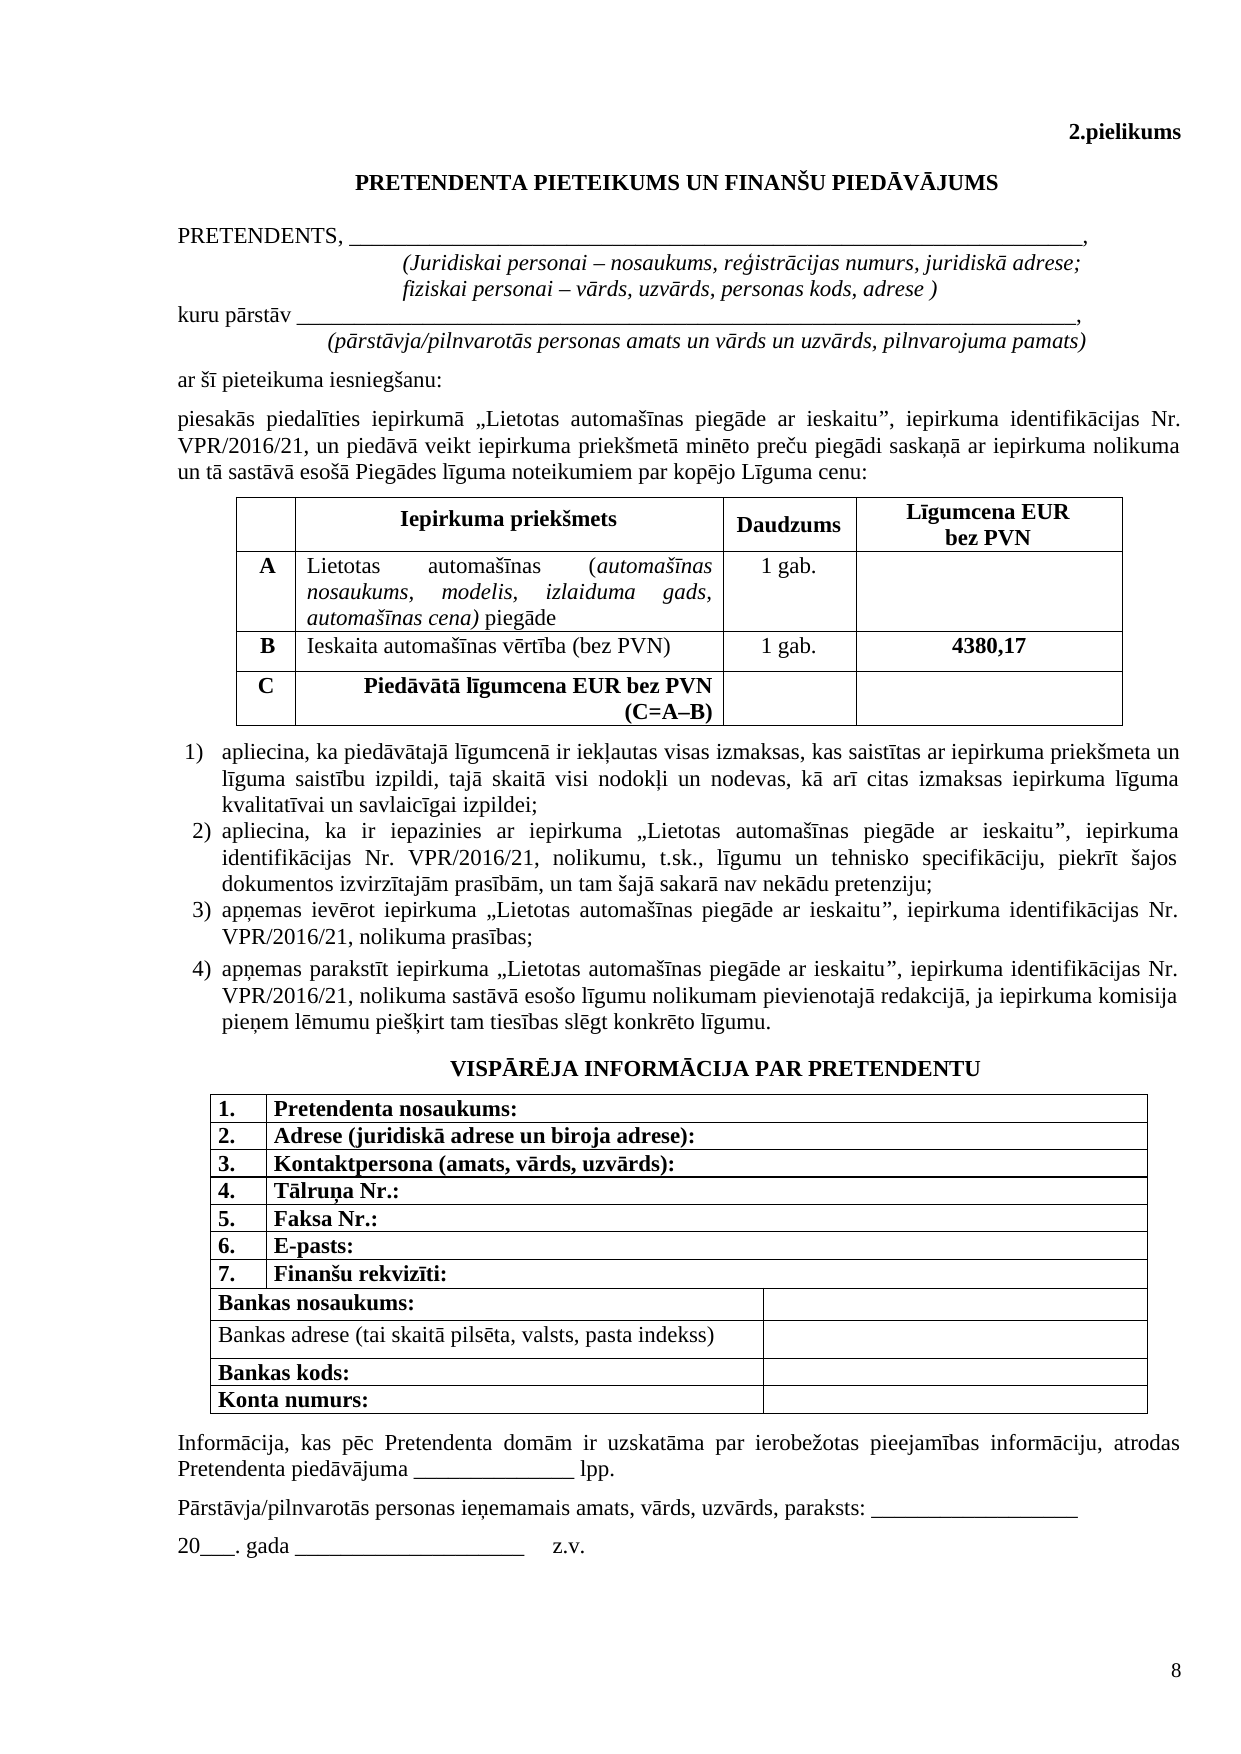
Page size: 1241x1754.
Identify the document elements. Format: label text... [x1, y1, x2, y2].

text ar šī pieteikuma iesniegšanu: [177, 366, 1179, 393]
table_header Pretendenta nosaukums: [267, 1095, 1147, 1122]
text piesakās piedalīties iepirkumā „Lietotas automašīnas piegāde ar ieskaitu”, iepirkuma identifikācijas Nr. VPR/2016/21, un piedāvā veikt iepirkuma priekšmetā minēto preču piegādi saskaņā ar iepirkuma nolikuma un tā sastāvā esošā Piegādes līguma noteikumiem par kopējo Līguma cenu: [177, 405, 1181, 484]
table_cell 6. [211, 1232, 266, 1258]
table_cell 1 gab. [724, 552, 856, 631]
text 2.pielikums [177, 118, 1181, 144]
table_cell [764, 1289, 1147, 1320]
table_cell Konta numurs: [211, 1386, 763, 1412]
table_cell 7. [211, 1260, 266, 1288]
table_cell Adrese (juridiskā adrese un biroja adrese): [267, 1123, 1147, 1149]
table_cell A [237, 552, 295, 631]
text 20___. gada ____________________ z.v. [177, 1533, 1179, 1559]
table_cell [724, 672, 856, 725]
table_cell 2. [211, 1123, 266, 1149]
table_cell Bankas kods: [211, 1359, 763, 1385]
table_cell E-pasts: [267, 1232, 1147, 1258]
table_cell Bankas nosaukums: [211, 1289, 763, 1320]
text Pārstāvja/pilnvarotās personas ieņemamais amats, vārds, uzvārds, paraksts: __________________ [177, 1494, 1179, 1520]
table_header Līgumcena EUR bez PVN [857, 498, 1122, 551]
table_cell [764, 1386, 1147, 1412]
table_cell Piedāvātā līgumcena EUR bez PVN (C=A–B) [296, 672, 723, 725]
table_cell Tālruņa Nr.: [267, 1178, 1147, 1204]
table_cell [857, 672, 1122, 725]
table_cell 3. [211, 1150, 266, 1176]
table_cell 4. [211, 1178, 266, 1204]
list apliecina, ka ir iepazinies ar iepirkuma „Lietotas automašīnas piegāde ar ieskaitu”, iepirkuma identifikācijas Nr. VPR/2016/21, nolikumu, t.sk., līgumu un tehnisko specifikāciju, piekrīt šajos dokumentos izvirzītajām prasībām, un tam šajā sakarā nav nekādu ; [192, 817, 1179, 896]
table_cell 1 gab. [724, 632, 856, 671]
text Pretendenta PIETEIKUMS un finanšu piedāvājums [172, 169, 1181, 196]
table_cell Finanšu rekvizīti: [267, 1260, 1147, 1288]
table_cell 5. [211, 1205, 266, 1231]
table_cell C [237, 672, 295, 725]
list apņemas parakstīt iepirkuma „Lietotas automašīnas piegāde ar ieskaitu”, iepirkuma identifikācijas Nr. VPR/2016/21, nolikuma sastāvā esošo līgumu pievienotajā redakcijā, ja iepirkuma komisija pieņem piešķirt tam tiesības slēgt konkrēto līgumu. [192, 955, 1179, 1034]
text Vispārēja informācija par Pretendentu [252, 1055, 1179, 1082]
table_cell [764, 1359, 1147, 1385]
text kuru pārstāv ____________________________________________________________________, [177, 301, 1179, 328]
table_header Iepirkuma priekšmets [296, 498, 723, 551]
table_cell Lietotas automašīnas (automašīnas nosaukums, modelis, izlaiduma gads, automašīnas cena) piegāde [296, 552, 723, 631]
table_cell 4380,17 [857, 632, 1122, 671]
table_cell [857, 552, 1122, 631]
table_header Daudzums [724, 498, 856, 551]
text fiziskai personai – vārds, uzvārds, personas kods, adrese ) [327, 275, 1179, 301]
table_cell Ieskaita automašīnas vērtība (bez PVN) [296, 632, 723, 671]
table_cell B [237, 632, 295, 671]
text PRETENDENTS, ________________________________________________________________, [177, 222, 1179, 248]
table_cell Faksa Nr.: [267, 1205, 1147, 1231]
table_cell [764, 1321, 1147, 1358]
text Informācija, kas pēc Pretendenta domām ir uzskatāma par ierobežotas pieejamības informāciju, atrodas Pretendenta piedāvājuma ______________ lpp. [177, 1428, 1181, 1481]
table_header [237, 498, 295, 551]
table_header 1. [211, 1095, 266, 1122]
table_cell Kontaktpersona (amats, vārds, uzvārds): [267, 1150, 1147, 1176]
text (Juridiskai personai – nosaukums, reģistrācijas numurs, juridiskā adrese; [327, 248, 1179, 275]
list apņemas ievērot iepirkuma „Lietotas automašīnas piegāde ar ieskaitu”, iepirkuma identifikācijas Nr. VPR/2016/21, nolikuma prasības; [192, 896, 1179, 949]
text (pārstāvja/pilnvarotās personas amats un vārds un uzvārds, pilnvarojuma pamats) [252, 328, 1179, 354]
table_cell Bankas adrese (tai skaitā pilsēta, valsts, pasta indekss) [211, 1321, 763, 1358]
list apliecina, ka piedāvātajā līgumcenā ir iekļautas visas izmaksas, kas saistītas ar iepirkuma priekšmeta un līguma saistību izpildi, tajā skaitā visi nodokļi un nodevas, kā arī citas izmaksas iepirkuma līguma kvalitatīvai un savlaicīgai izpildei; [184, 738, 1181, 817]
